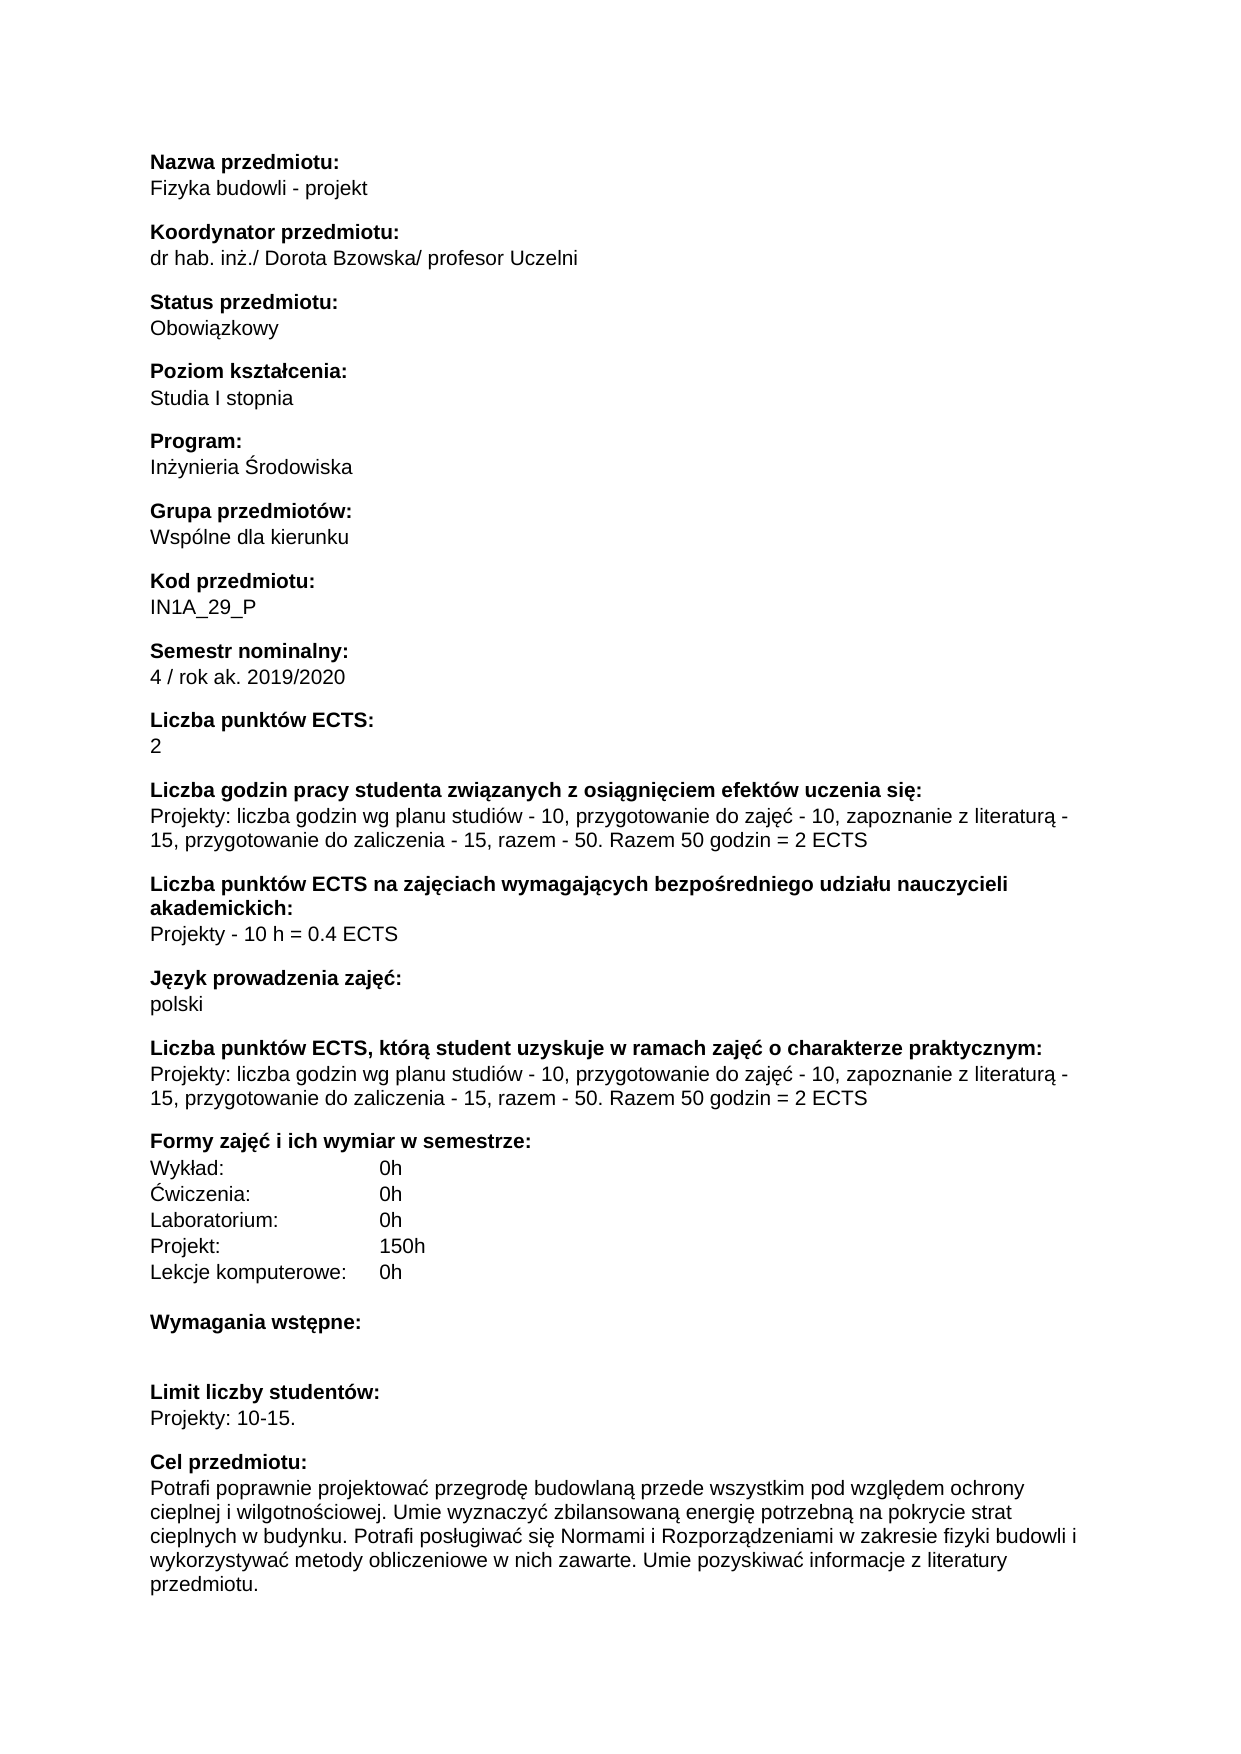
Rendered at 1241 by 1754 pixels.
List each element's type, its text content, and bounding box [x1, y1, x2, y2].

text Projekty - 10 h = 0.4 ECTS [150, 922, 1090, 946]
table_cell 0h [369, 1206, 597, 1232]
text Koordynator przedmiotu: [150, 220, 1090, 244]
text Cel przedmiotu: [150, 1449, 1090, 1473]
text Program: [150, 429, 1090, 453]
table_cell Ćwiczenia: [140, 1182, 367, 1206]
table_cell Laboratorium: [140, 1208, 367, 1232]
text Wspólne dla kierunku [150, 525, 1090, 549]
text Liczba punktów ECTS na zajęciach wymagających bezpośredniego udziału nauczycieli akademickich: [150, 872, 1090, 920]
table_cell Lekcje komputerowe: [140, 1260, 367, 1284]
table_cell Projekt: [140, 1234, 367, 1258]
text Liczba punktów ECTS: [150, 708, 1090, 732]
text IN1A_29_P [150, 595, 1090, 619]
table_cell 0h [369, 1258, 597, 1284]
text Potrafi poprawnie projektować przegrodę budowlaną przede wszystkim pod względem ochrony cieplnej i wilgotnościowej. Umie wyznaczyć zbilansowaną energię potrzebną na pokrycie strat cieplnych w budynku. Potrafi posługiwać się Normami i Rozporządzeniami w zakresie fizyki budowli i wykorzystywać metody obliczeniowe w nich zawarte. Umie pozyskiwać informacje z literatury przedmiotu. [150, 1476, 1090, 1595]
text Nazwa przedmiotu: [150, 150, 1090, 174]
text Projekty: liczba godzin wg planu studiów - 10, przygotowanie do zajęć - 10, zapoznanie z literaturą - 15, przygotowanie do zaliczenia - 15, razem - 50. Razem 50 godzin = 2 ECTS [150, 804, 1090, 852]
text Język prowadzenia zajęć: [150, 966, 1090, 989]
text Wymagania wstępne: [150, 1310, 1090, 1334]
text dr hab. inż./ Dorota Bzowska/ profesor Uczelni [150, 246, 1090, 270]
text Kod przedmiotu: [150, 569, 1090, 593]
text Fizyka budowli - projekt [150, 176, 1090, 200]
table_header 0h [369, 1156, 597, 1180]
table_cell 150h [369, 1232, 597, 1258]
text Studia I stopnia [150, 385, 1090, 409]
text Semestr nominalny: [150, 638, 1090, 662]
text Poziom kształcenia: [150, 359, 1090, 383]
text Obowiązkowy [150, 316, 1090, 339]
table_cell 0h [369, 1180, 597, 1206]
text Inżynieria Środowiska [150, 455, 1090, 479]
text Liczba punktów ECTS, którą student uzyskuje w ramach zajęć o charakterze praktycznym: [150, 1035, 1090, 1059]
text Grupa przedmiotów: [150, 499, 1090, 523]
text Projekty: 10-15. [150, 1406, 1090, 1430]
text Status przedmiotu: [150, 289, 1090, 313]
text Formy zajęć i ich wymiar w semestrze: [150, 1129, 1090, 1153]
text 2 [150, 734, 1090, 758]
text Limit liczby studentów: [150, 1380, 1090, 1404]
text polski [150, 992, 1090, 1016]
text Projekty: liczba godzin wg planu studiów - 10, przygotowanie do zajęć - 10, zapoznanie z literaturą - 15, przygotowanie do zaliczenia - 15, razem - 50. Razem 50 godzin = 2 ECTS [150, 1061, 1090, 1109]
table_header Wykład: [140, 1156, 367, 1180]
text 4 / rok ak. 2019/2020 [150, 664, 1090, 688]
text Liczba godzin pracy studenta związanych z osiągnięciem efektów uczenia się: [150, 778, 1090, 802]
